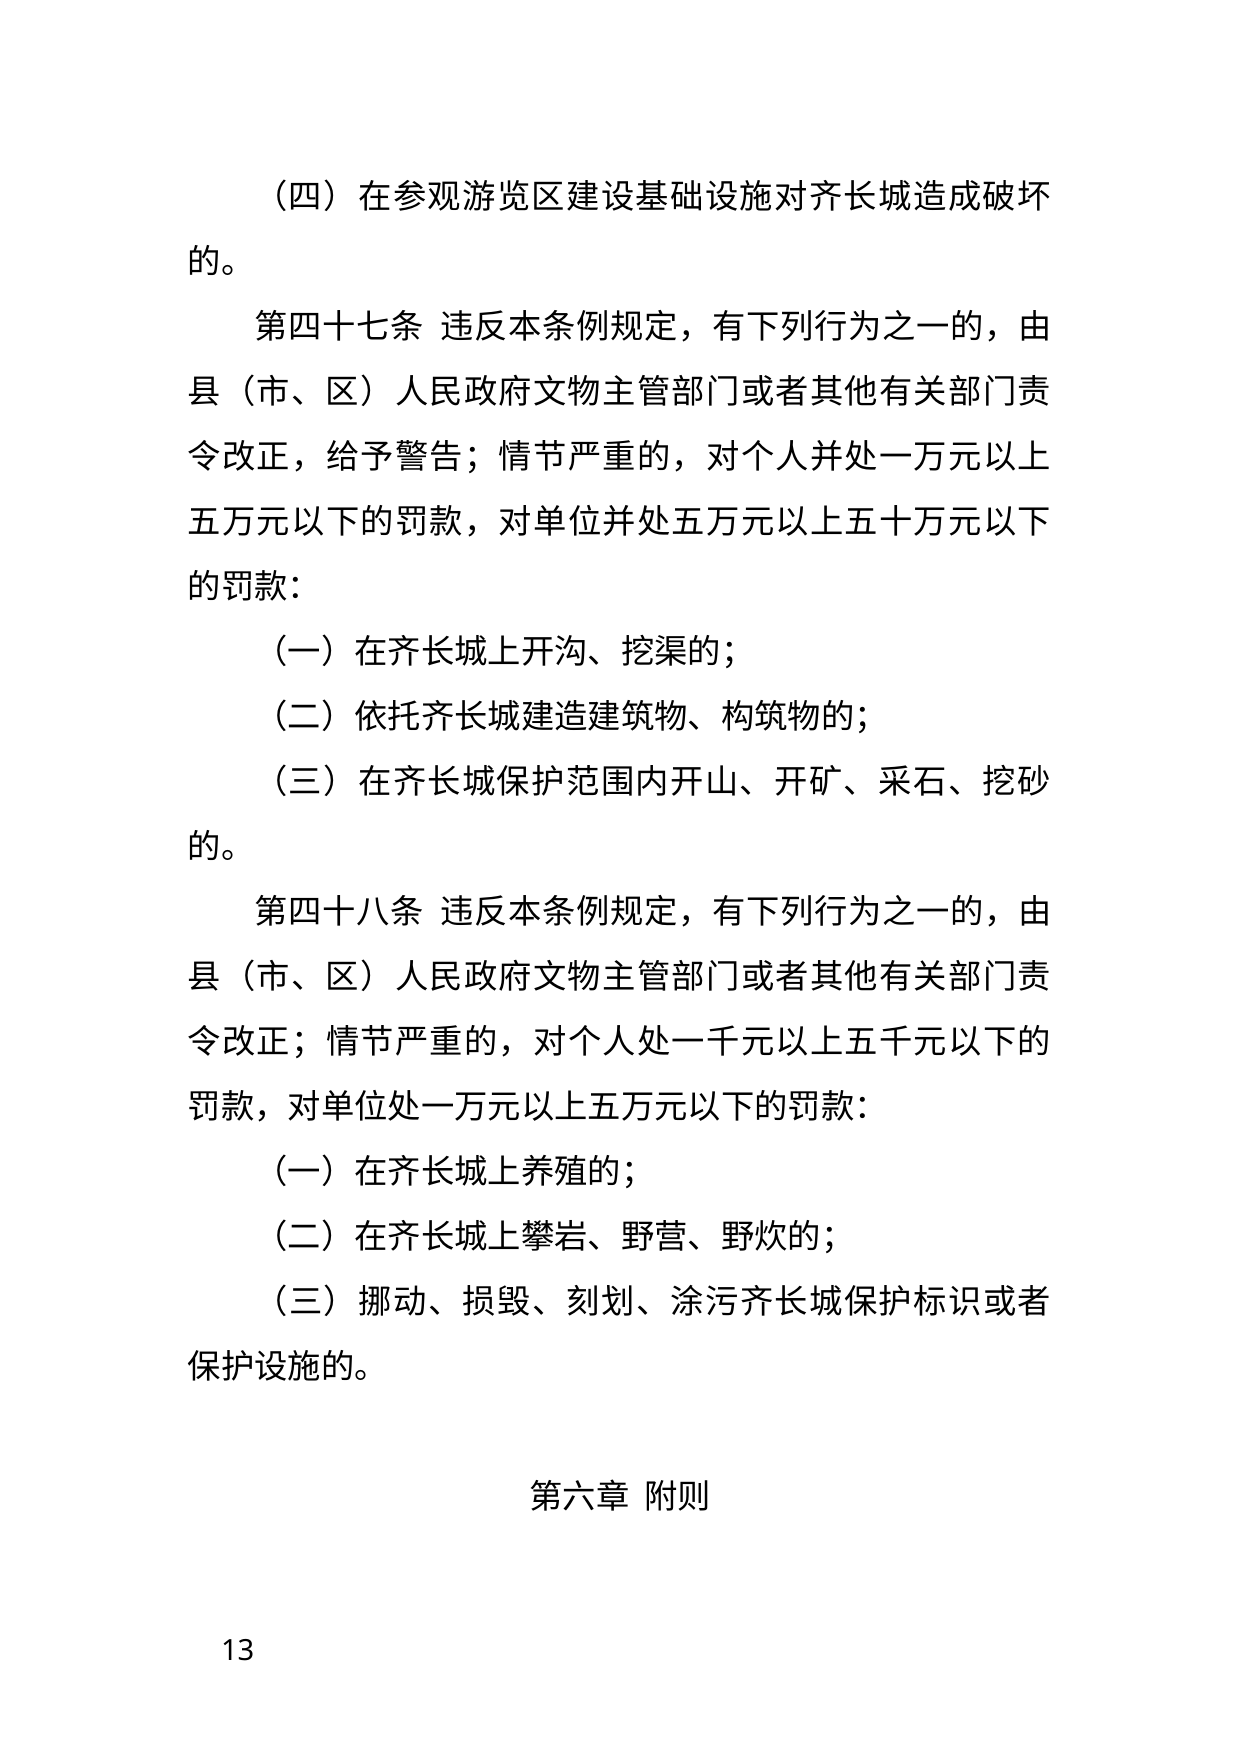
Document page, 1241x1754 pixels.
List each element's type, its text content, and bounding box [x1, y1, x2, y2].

text 第六章 附则 [187, 1462, 1053, 1527]
text （二）依托齐长城建造建筑物、构筑物的； [187, 682, 1053, 747]
text （一）在齐长城上养殖的； [187, 1137, 1053, 1202]
text （四）在参观游览区建设基础设施对齐长城造成破坏的。 [187, 162, 1053, 292]
text （一）在齐长城上开沟、挖渠的； [187, 617, 1053, 682]
text 第四十八条 违反本条例规定，有下列行为之一的，由县（市、区）人民政府文物主管部门或者其他有关部门责令改正；情节严重的，对个人处一千元以上五千元以下的罚款，对单位处一万元以上五万元以下的罚款： [187, 877, 1053, 1137]
text （二）在齐长城上攀岩、野营、野炊的； [187, 1202, 1053, 1267]
text （三）挪动、损毁、刻划、涂污齐长城保护标识或者保护设施的。 [187, 1267, 1053, 1397]
text （三）在齐长城保护范围内开山、开矿、采石、挖砂的。 [187, 747, 1053, 877]
text 第四十七条 违反本条例规定，有下列行为之一的，由县（市、区）人民政府文物主管部门或者其他有关部门责令改正，给予警告；情节严重的，对个人并处一万元以上五万元以下的罚款，对单位并处五万元以上五十万元以下的罚款： [187, 292, 1053, 617]
